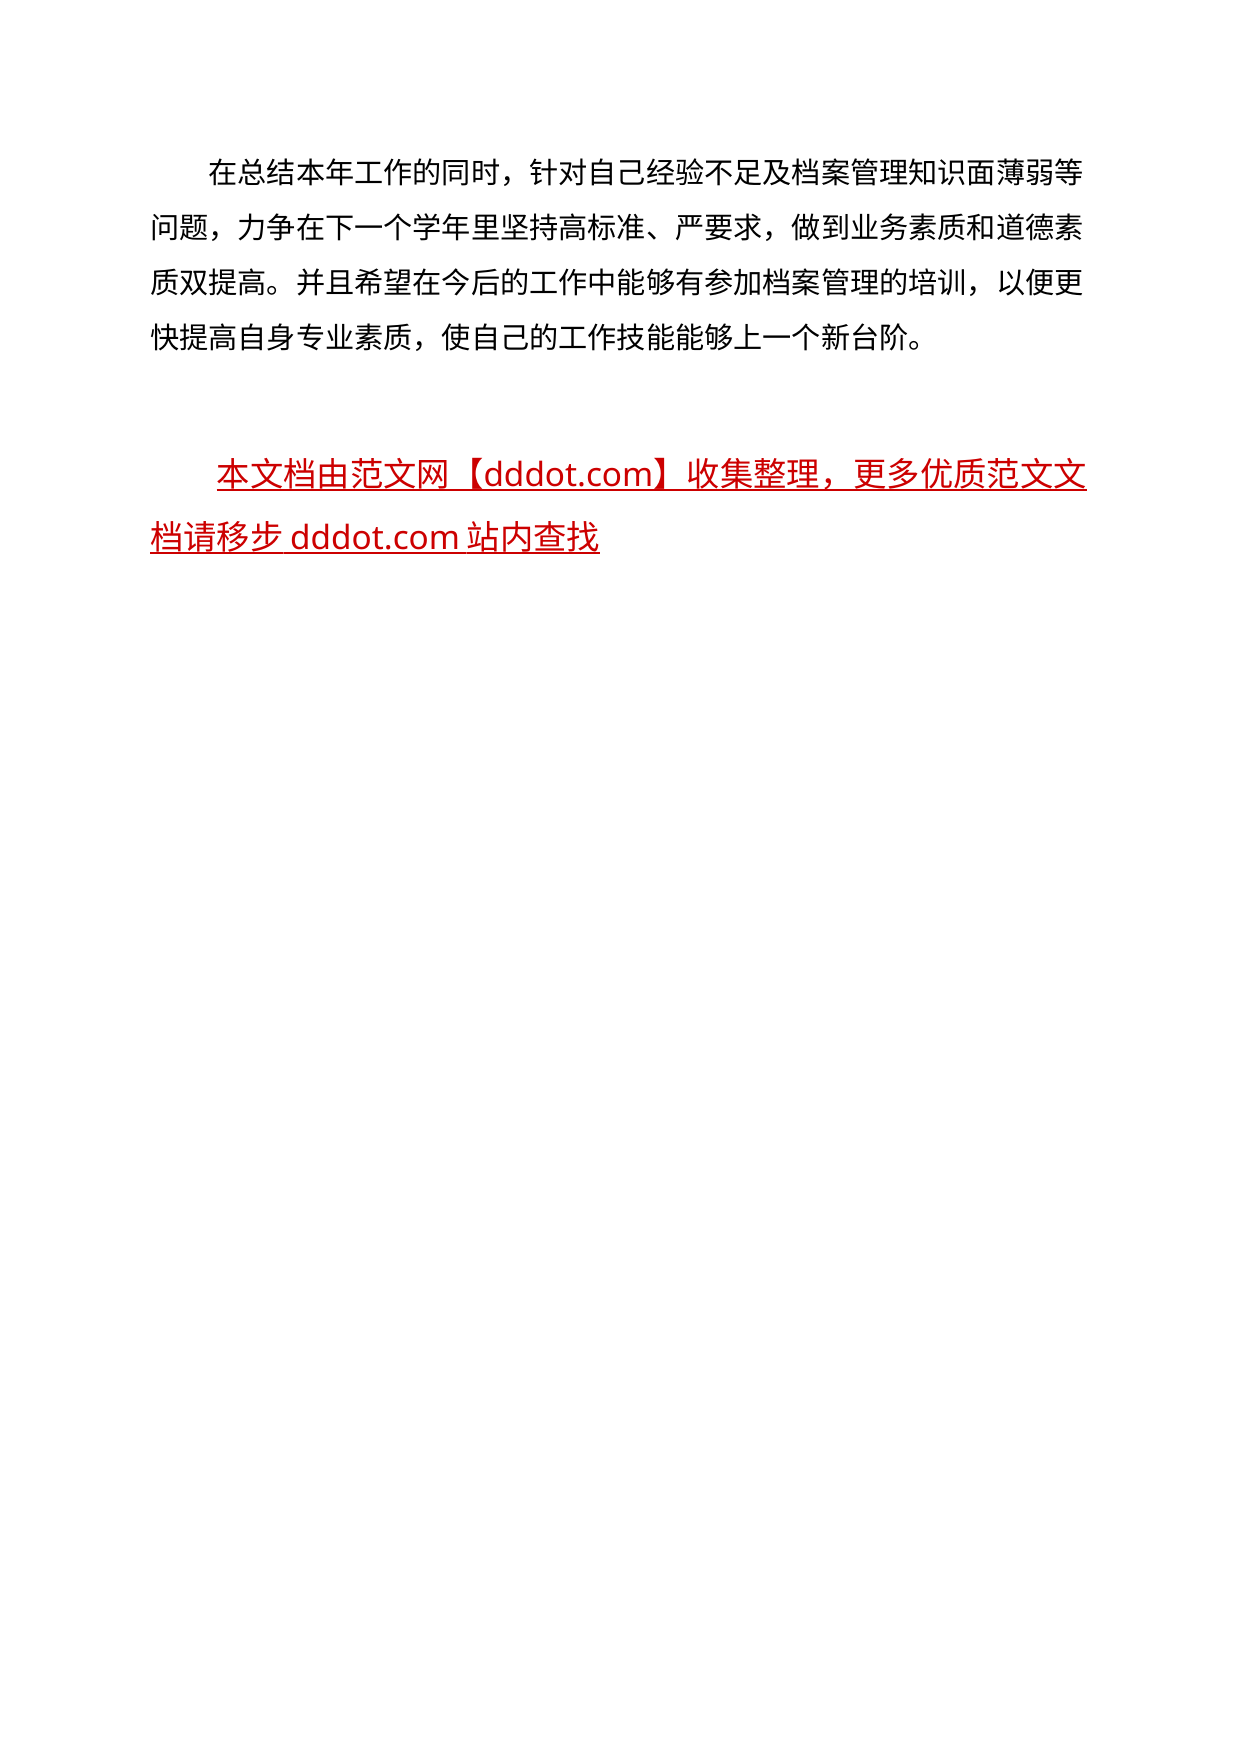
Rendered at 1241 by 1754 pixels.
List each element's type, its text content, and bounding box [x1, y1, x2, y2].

text 本文档由范文网【dddot.com】收集整理，更多优质范文文档请移步dddot.com站内查找 [150, 448, 1090, 559]
text 在总结本年工作的同时，针对自己经验不足及档案管理知识面薄弱等问题，力争在下一个学年里坚持高标准、严要求，做到业务素质和道德素质双提高。并且希望在今后的工作中能够有参加档案管理的培训，以便更快提高自身专业素质，使自己的工作技能能够上一个新台阶。 [150, 150, 1090, 357]
